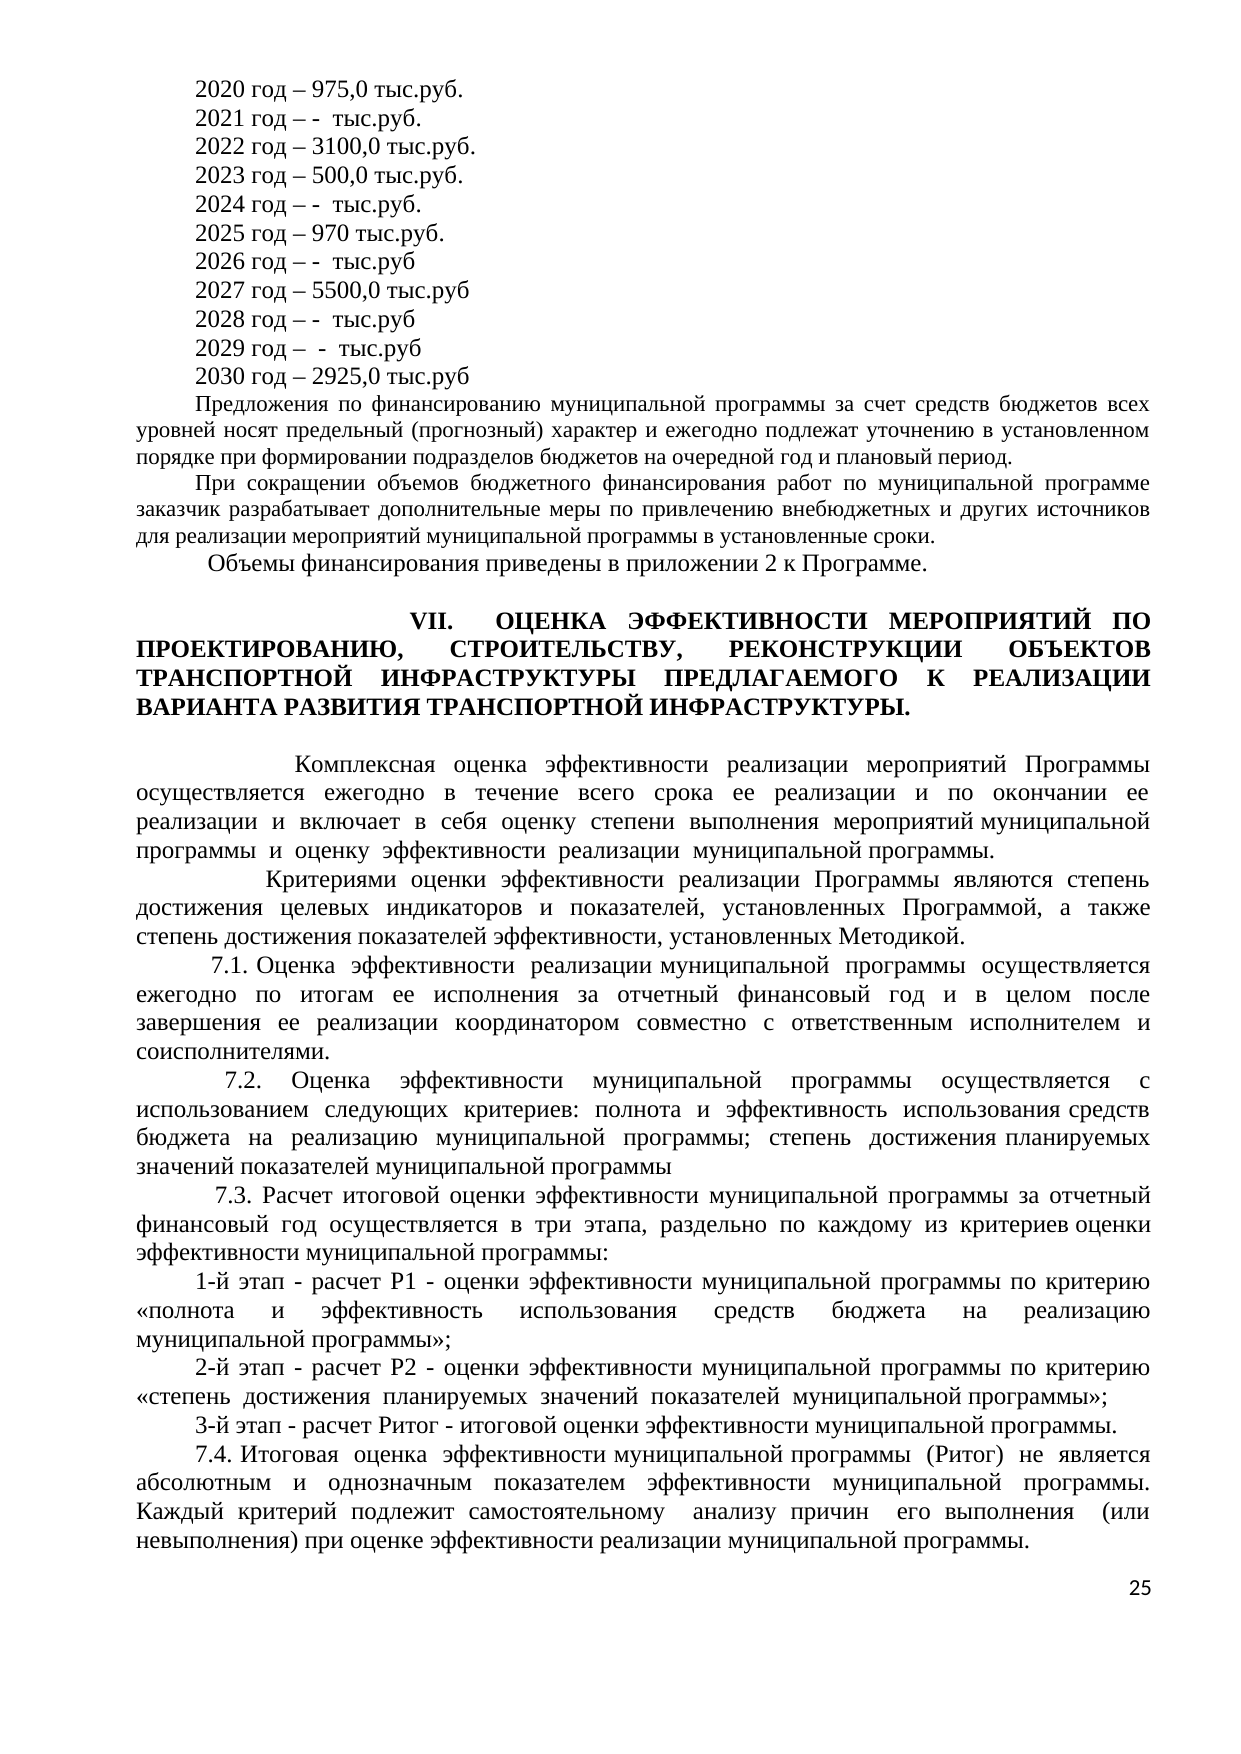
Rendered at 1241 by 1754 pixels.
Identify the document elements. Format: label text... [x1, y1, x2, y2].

text 1-й этап - расчет P1 - оценки эффективности муниципальной программы по критерию «полнота и эффективность использования средств бюджета на реализацию муниципальной программы»; [136, 1266, 1152, 1352]
text При сокращении объемов бюджетного финансирования работ по муниципальной программе заказчик разрабатывает дополнительные меры по привлечению внебюджетных и других источников для реализации мероприятий муниципальной программы в установленные сроки. [136, 469, 1152, 548]
text 3-й этап - расчет Pитог - итоговой оценки эффективности муниципальной программы. [136, 1410, 1152, 1439]
text 2020 год – 975,0 тыс.руб. [136, 74, 1152, 103]
text Объемы финансирования приведены в приложении 2 к Программе. [136, 548, 1152, 577]
text Критериями оценки эффективности реализации Программы являются степень достижения целевых индикаторов и показателей, установленных Программой, а также степень достижения показателей эффективности, установленных Методикой. [136, 864, 1152, 950]
text 2022 год – 3100,0 тыс.руб. [136, 131, 1152, 160]
text 7.1. Оценка эффективности реализации муниципальной программы осуществляется ежегодно по итогам ее исполнения за отчетный финансовый год и в целом после завершения ее реализации координатором совместно с ответственным исполнителем и соисполнителями. [136, 950, 1152, 1065]
text Комплексная оценка эффективности реализации мероприятий Программы осуществляется ежегодно в течение всего срока ее реализации и по окончании ее реализации и включает в себя оценку степени выполнения мероприятий муниципальной программы и оценку эффективности реализации муниципальной программы. [136, 749, 1152, 864]
text 2030 год – 2925,0 тыс.руб [136, 361, 1152, 390]
text 2025 год – 970 тыс.руб. [136, 218, 1152, 246]
text 2-й этап - расчет P2 - оценки эффективности муниципальной программы по критерию «степень достижения планируемых значений показателей муниципальной программы»; [136, 1352, 1152, 1410]
text 2028 год – - тыс.руб [136, 304, 1152, 333]
text 2027 год – 5500,0 тыс.руб [136, 275, 1152, 304]
text 2023 год – 500,0 тыс.руб. [136, 160, 1152, 189]
text 2021 год – - тыс.руб. [136, 103, 1152, 131]
text VII. ОЦЕНКА ЭФФЕКТИВНОСТИ МЕРОПРИЯТИЙ ПО ПРОЕКТИРОВАНИЮ, СТРОИТЕЛЬСТВУ, РЕКОНСТРУКЦИИ ОБЪЕКТОВ ТРАНСПОРТНОЙ ИНФРАСТРУКТУРЫ ПРЕДЛАГАЕМОГО К РЕАЛИЗАЦИИ ВАРИАНТА РАЗВИТИЯ ТРАНСПОРТНОЙ ИНФРАСТРУКТУРЫ. [136, 606, 1152, 721]
text 2026 год – - тыс.руб [136, 246, 1152, 275]
text Предложения по финансированию муниципальной программы за счет средств бюджетов всех уровней носят предельный (прогнозный) характер и ежегодно подлежат уточнению в установленном порядке при формировании подразделов бюджетов на очередной год и плановый период. [136, 390, 1152, 469]
text 7.2. Оценка эффективности муниципальной программы осуществляется с использованием следующих критериев: полнота и эффективность использования средств бюджета на реализацию муниципальной программы; степень достижения планируемых значений показателей муниципальной программы [136, 1065, 1152, 1180]
text 2024 год – - тыс.руб. [136, 189, 1152, 218]
text 7.3. Расчет итоговой оценки эффективности муниципальной программы за отчетный финансовый год осуществляется в три этапа, раздельно по каждому из критериев оценки эффективности муниципальной программы: [136, 1180, 1152, 1266]
text 7.4. Итоговая оценка эффективности муниципальной программы (Pитог) не является абсолютным и однозначным показателем эффективности муниципальной программы. Каждый критерий подлежит самостоятельному анализу причин его выполнения (или невыполнения) при оценке эффективности реализации муниципальной программы. [136, 1439, 1152, 1554]
text 2029 год – - тыс.руб [136, 333, 1152, 361]
